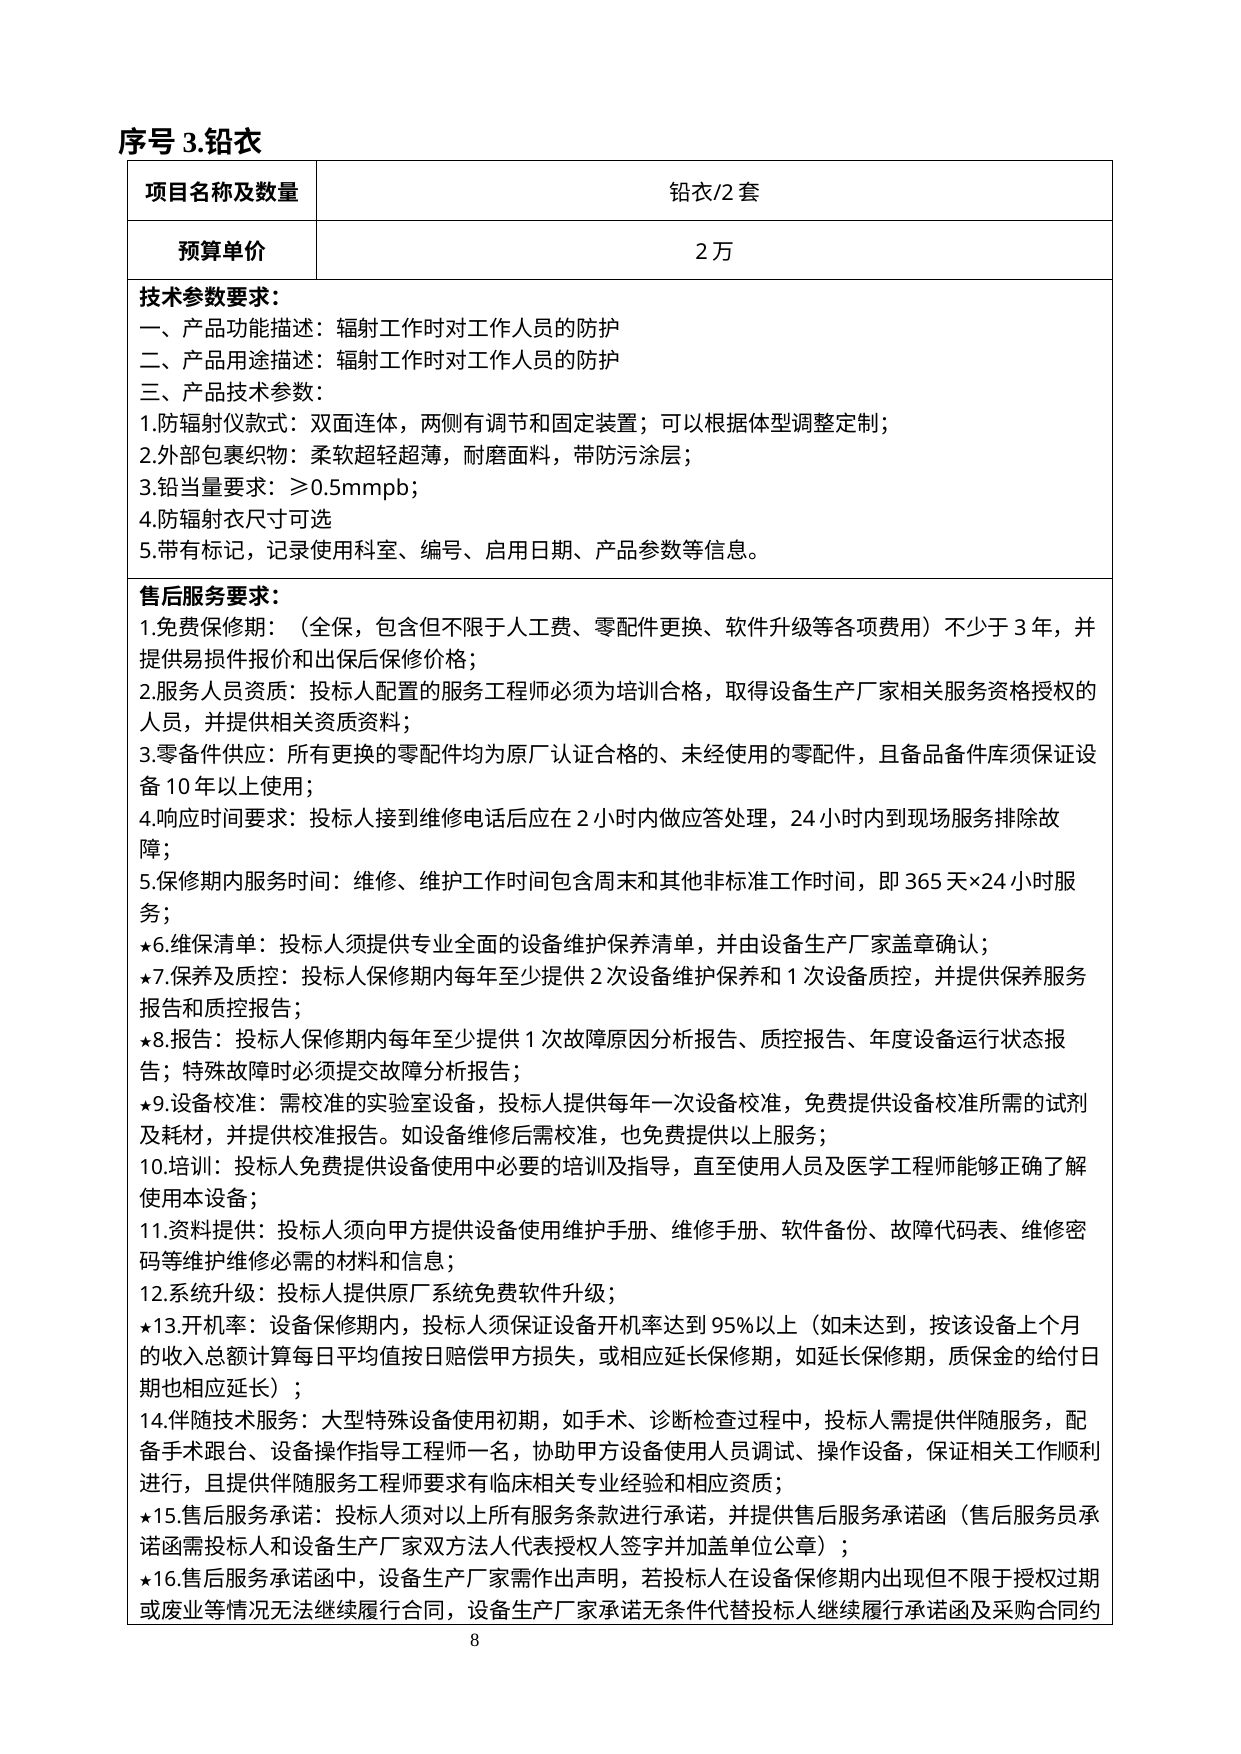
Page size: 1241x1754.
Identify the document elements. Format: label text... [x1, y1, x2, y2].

table_cell 预算单价 [128, 221, 316, 278]
table_header 铅衣/2套 [317, 161, 1112, 219]
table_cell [128, 579, 1112, 1624]
table_cell 2万 [317, 221, 1112, 278]
text 序号3.铅衣 [118, 118, 1122, 160]
table_header 项目名称及数量 [128, 161, 316, 219]
table_cell 技术参数要求： 产品功能描述：辐射工作时对工作人员的防护 产品用途描述：辐射工作时对工作人员的防护 三、产品技术参数： 1.防辐射仪款式：双面连体，两侧有调节和固定装置；可以根据体型调整定制； 2.外部包裹织物：柔软超轻超薄，耐磨面料，带防污涂层； 3.铅当量要求：≥0.5mmpb； 4.防辐射衣尺寸可选 5.带有标记，记录使用科室、编号、启用日期、产品参数等信息。 [128, 280, 1112, 578]
